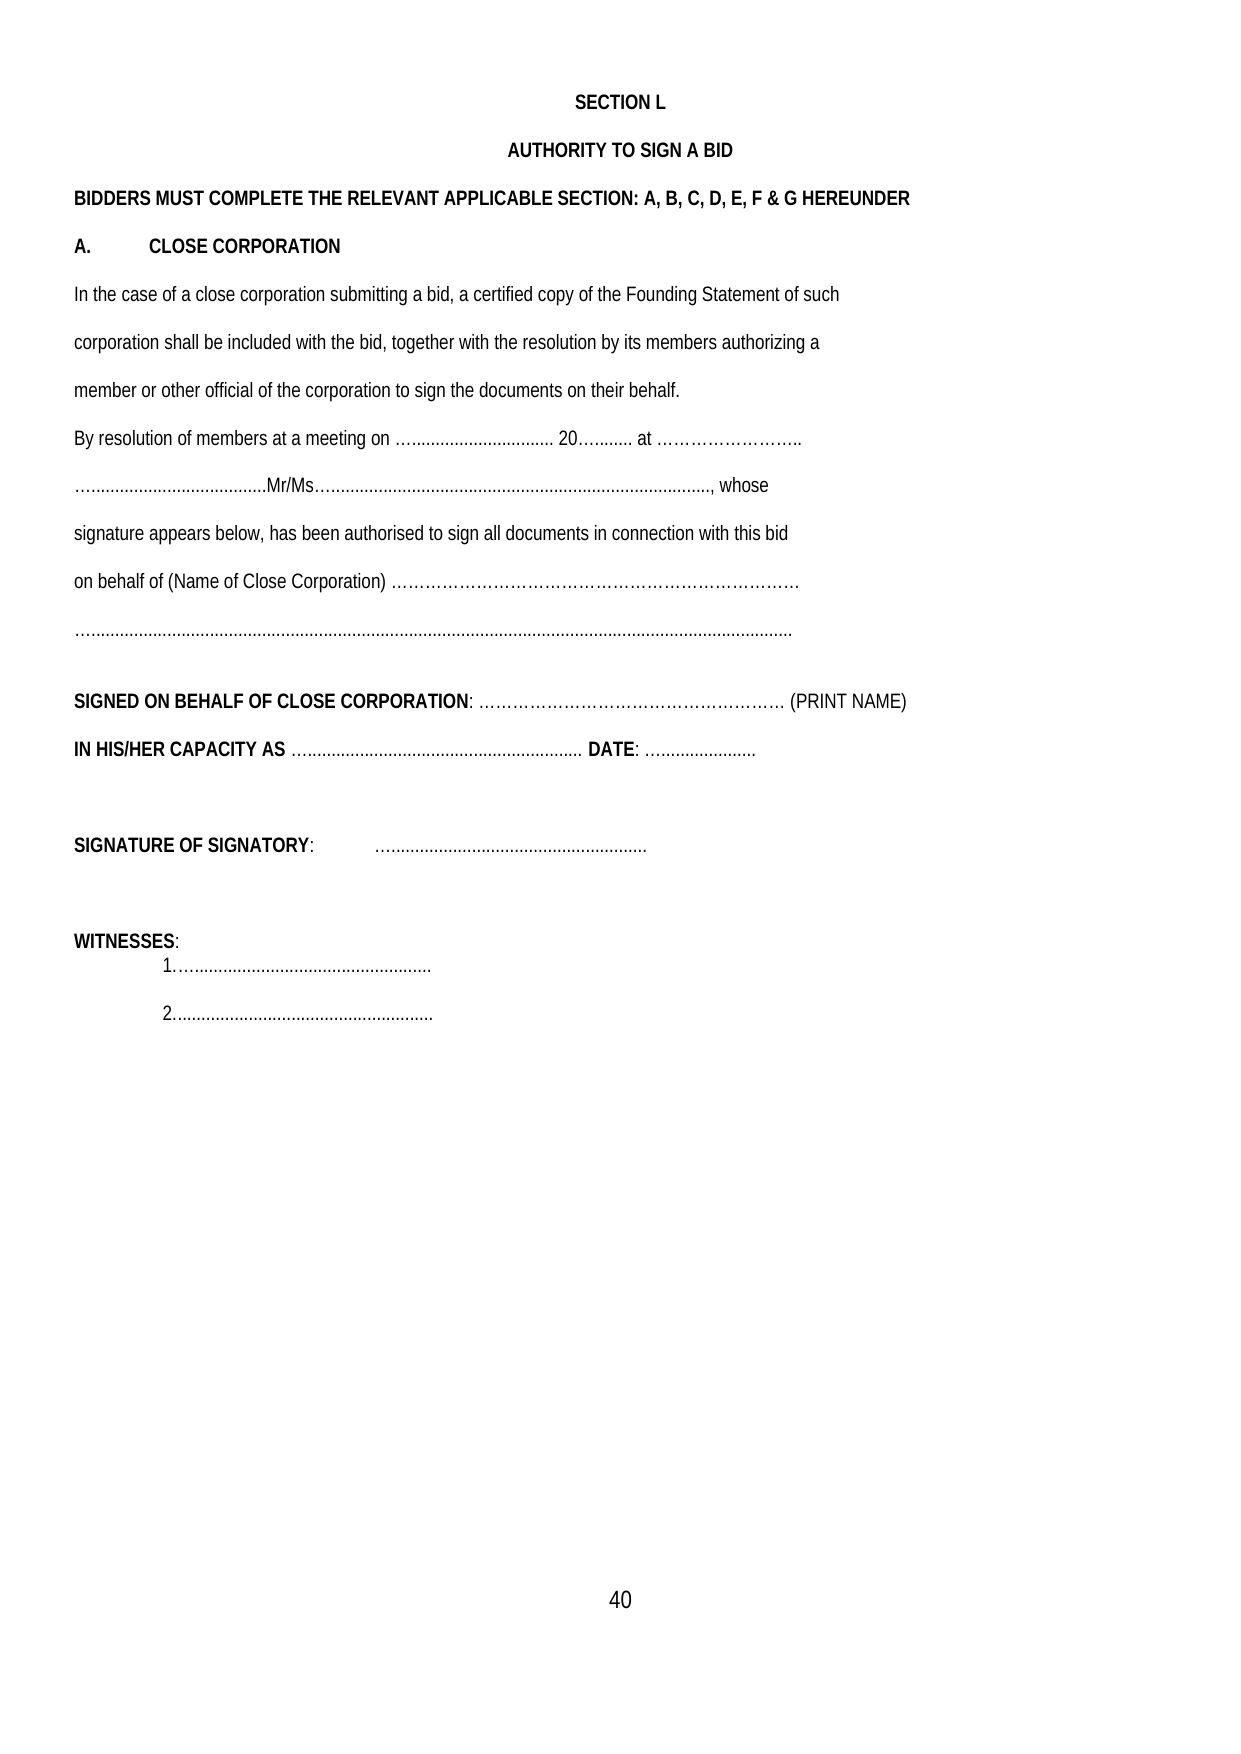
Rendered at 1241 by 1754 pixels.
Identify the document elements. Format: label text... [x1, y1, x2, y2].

list signature appears below, has been authorised to sign all documents in connection with this bid [74, 521, 1167, 545]
list By resolution of members at a meeting on ….............................. 20…........ at …………………….. [74, 425, 1167, 449]
list CLOSE CORPORATION [74, 234, 1167, 258]
list WITNESSES: [74, 928, 1167, 952]
text BIDDERS MUST COMPLETE THE RELEVANT APPLICABLE SECTION: A, B, C, D, E, F & G HEREUNDER [74, 186, 1167, 210]
text AUTHORITY TO SIGN A BID [74, 138, 1167, 162]
list ….................................................. [162, 952, 1167, 976]
text SECTION L [74, 90, 1167, 114]
list ….................................................................................................................................................... [74, 617, 1167, 641]
list SIGNATURE OF SIGNATORY: …...................................................... [74, 833, 1167, 857]
list corporation shall be included with the bid, together with the resolution by its members authorizing a [74, 329, 1167, 353]
list ...................................................... [162, 1000, 1167, 1024]
list SIGNED ON BEHALF OF CLOSE CORPORATION: ……………………………………………… (PRINT NAME) [74, 689, 1167, 713]
list member or other official of the corporation to sign the documents on their behalf. [74, 377, 1167, 401]
list IN HIS/HER CAPACITY AS ….......................................................... DATE: ….................... [74, 737, 1167, 761]
list In the case of a close corporation submitting a bid, a certified copy of the Founding Statement of such [74, 282, 1167, 306]
list ….....................................Mr/Ms…................................................................................, whose [74, 473, 1167, 497]
list on behalf of (Name of Close Corporation) ……………………………………………………………… [74, 569, 1167, 593]
